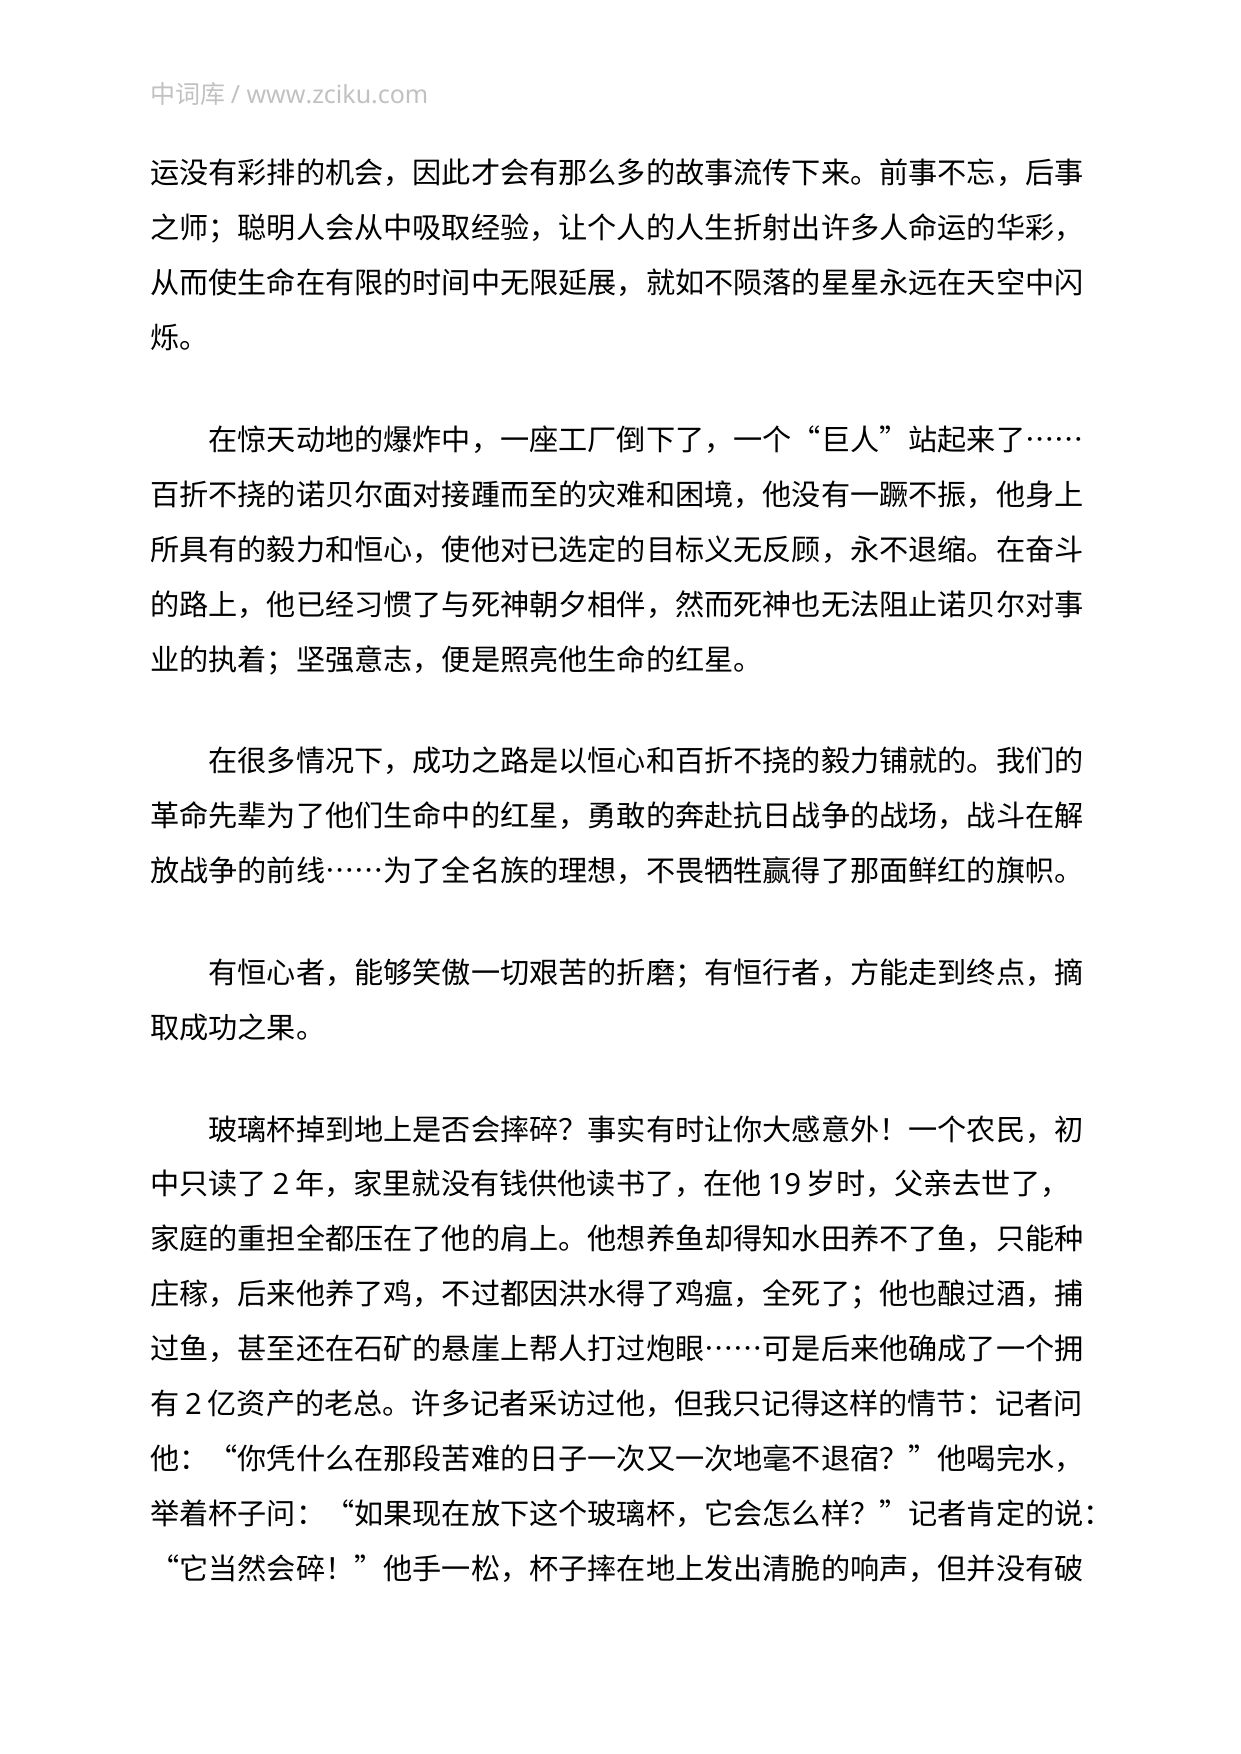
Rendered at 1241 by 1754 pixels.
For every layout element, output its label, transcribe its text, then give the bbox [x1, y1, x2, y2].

text 有恒心者，能够笑傲一切艰苦的折磨；有恒行者，方能走到终点，摘取成功之果。 [150, 949, 1090, 1047]
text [150, 1106, 1090, 1588]
text 在惊天动地的爆炸中，一座工厂倒下了，一个“巨人”站起来了……百折不挠的诺贝尔面对接踵而至的灾难和困境，他没有一蹶不振，他身上所具有的毅力和恒心，使他对已选定的目标义无反顾，永不退缩。在奋斗的路上，他已经习惯了与死神朝夕相伴，然而死神也无法阻止诺贝尔对事业的执着；坚强意志，便是照亮他生命的红星。 [150, 416, 1090, 678]
text 在很多情况下，成功之路是以恒心和百折不挠的毅力铺就的。我们的革命先辈为了他们生命中的红星，勇敢的奔赴抗日战争的战场，战斗在解放战争的前线……为了全名族的理想，不畏牺牲赢得了那面鲜红的旗帜。 [150, 738, 1090, 890]
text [150, 150, 1090, 357]
